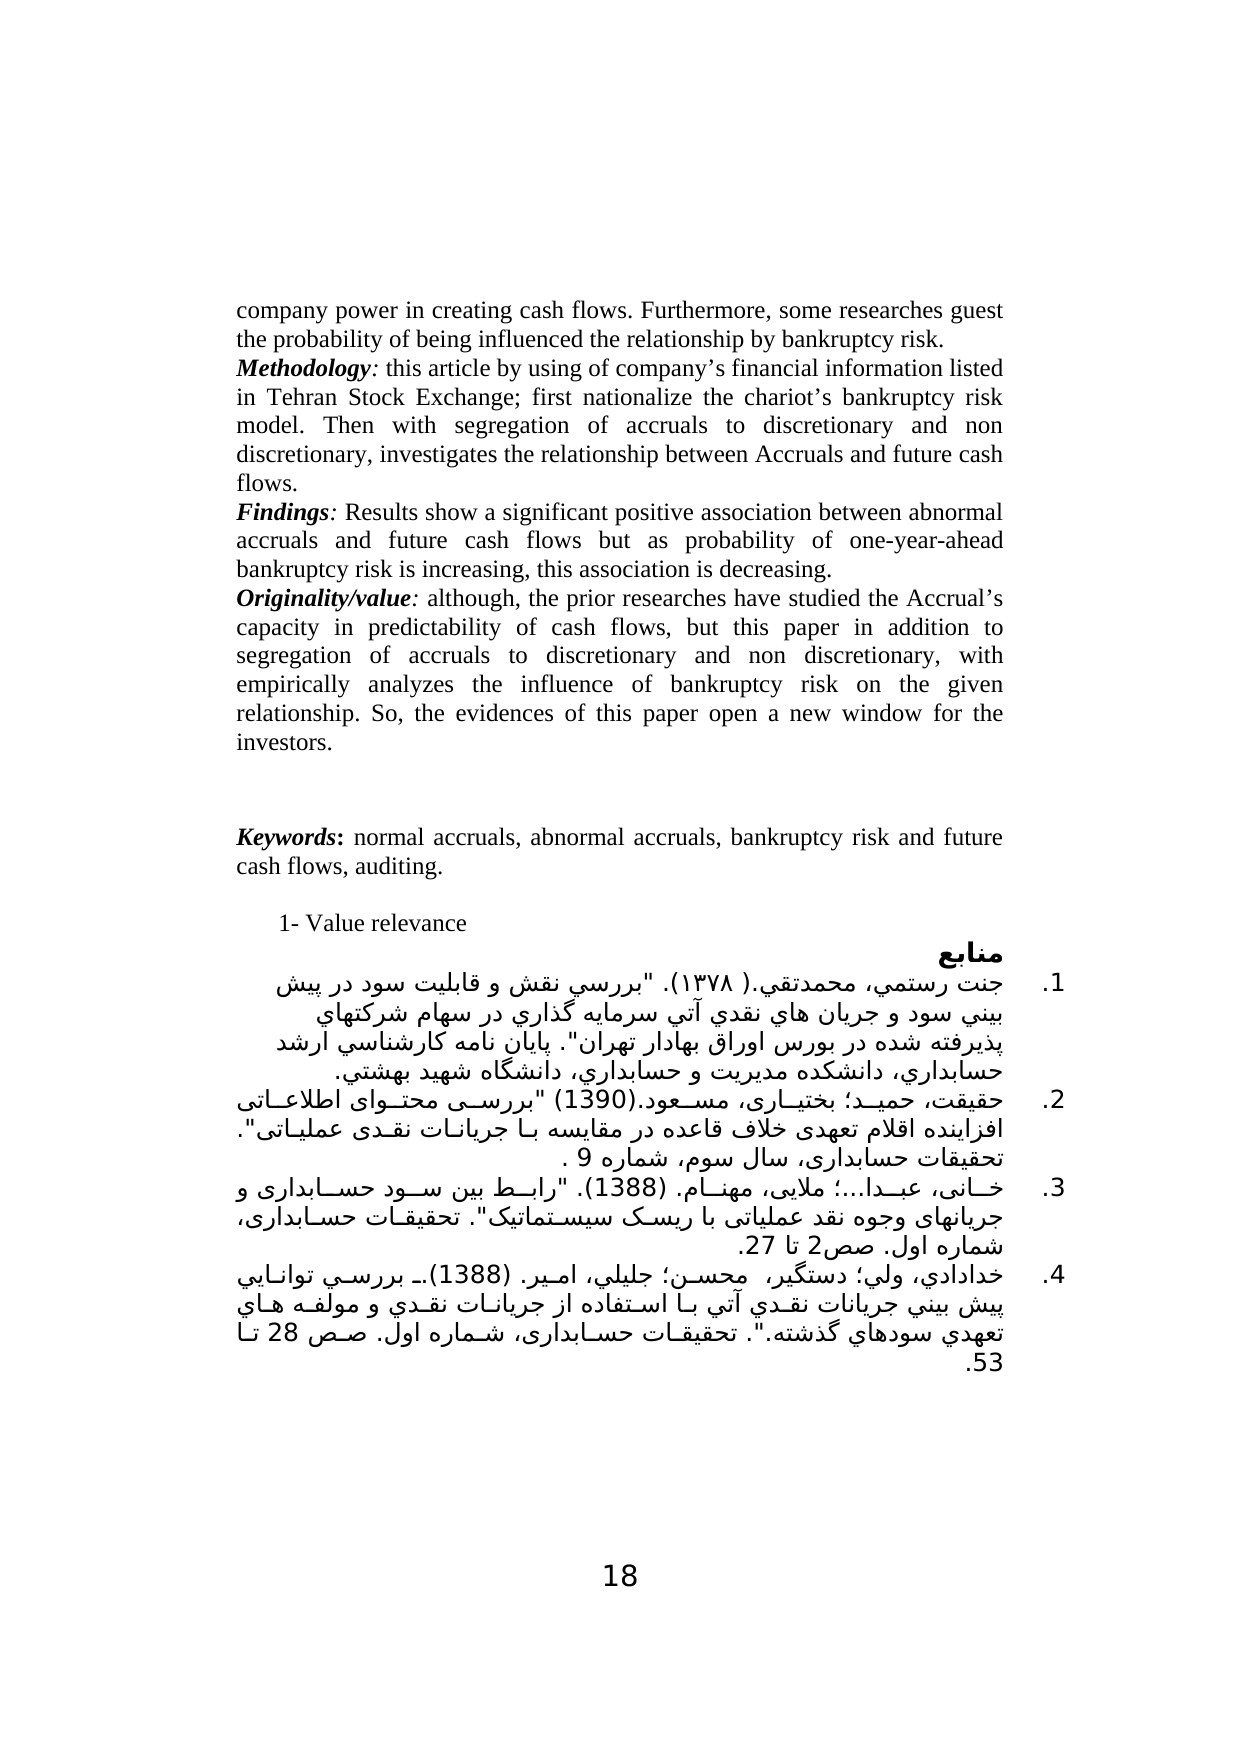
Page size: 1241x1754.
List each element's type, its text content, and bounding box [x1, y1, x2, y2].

text Findings: Results show a significant positive association between abnormal accruals and future cash flows but as probability of one-year-ahead bankruptcy risk is increasing, this association is decreasing. [236, 497, 1004, 583]
text Methodology: this article by using of company’s financial information listed in Tehran Stock Exchange; first nationalize the chariot’s bankruptcy risk model. Then with segregation of accruals to discretionary and non discretionary, investigates the relationship between Accruals and future cash flows. [236, 353, 1004, 497]
list Keywords: normal accruals, abnormal accruals, bankruptcy risk and future cash flows, auditing. [236, 822, 1004, 879]
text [236, 295, 1004, 353]
list خدادادي، ولي؛ دستگير، محسن؛ جليلي، امير. (1388). بررسي توانايي پيش بيني جريانات نقدي آتي با استفاده از جريانات نقدي و مولفه هاي تعهدي سودهاي گذشته.". تحقیقات حسابداری، شماره اول. صص 28 تا 53. [236, 1260, 1042, 1377]
list حقیقت، حمید؛ بختیاری، مسعود.(1390) "بررسی محتوای اطلاعاتی افزاینده اقلام تعهدی خلاف قاعده در مقایسه با جریانات نقدی عملیاتی". تحقیقات حسابداری، سال سوم، شماره 9 . [236, 1085, 1042, 1173]
text 1- Value relevance [236, 908, 1004, 937]
list خانی، عبدا...؛ ملایی، مهنام. (1388). "رابط بین سود حسابداری و جریانهای وجوه نقد عملیاتی با ریسک سیستماتیک". تحقیقات حسابداری، شماره اول. صص2 تا 27. [236, 1173, 1042, 1260]
text منابع [236, 937, 1004, 969]
text Originality/value: although, the prior researches have studied the Accrual’s capacity in predictability of cash flows, but this paper in addition to segregation of accruals to discretionary and non discretionary, with empirically analyzes the influence of bankruptcy risk on the given relationship. So, the evidences of this paper open a new window for the investors. [236, 583, 1004, 755]
list جنت رستمي، محمدتقي.( ۱۳۷۸). "بررسي نقش و قابليت سود در پيش بيني سود و جريان هاي نقدي آتي سرمايه گذاري در سهام شرکتهاي پذيرفته شده در بورس اوراق بهادار تهران". پايان نامه کارشناسي ارشد حسابداري، دانشکده مديريت و حسابداري، دانشگاه شهيد بهشتي. [236, 969, 1042, 1085]
